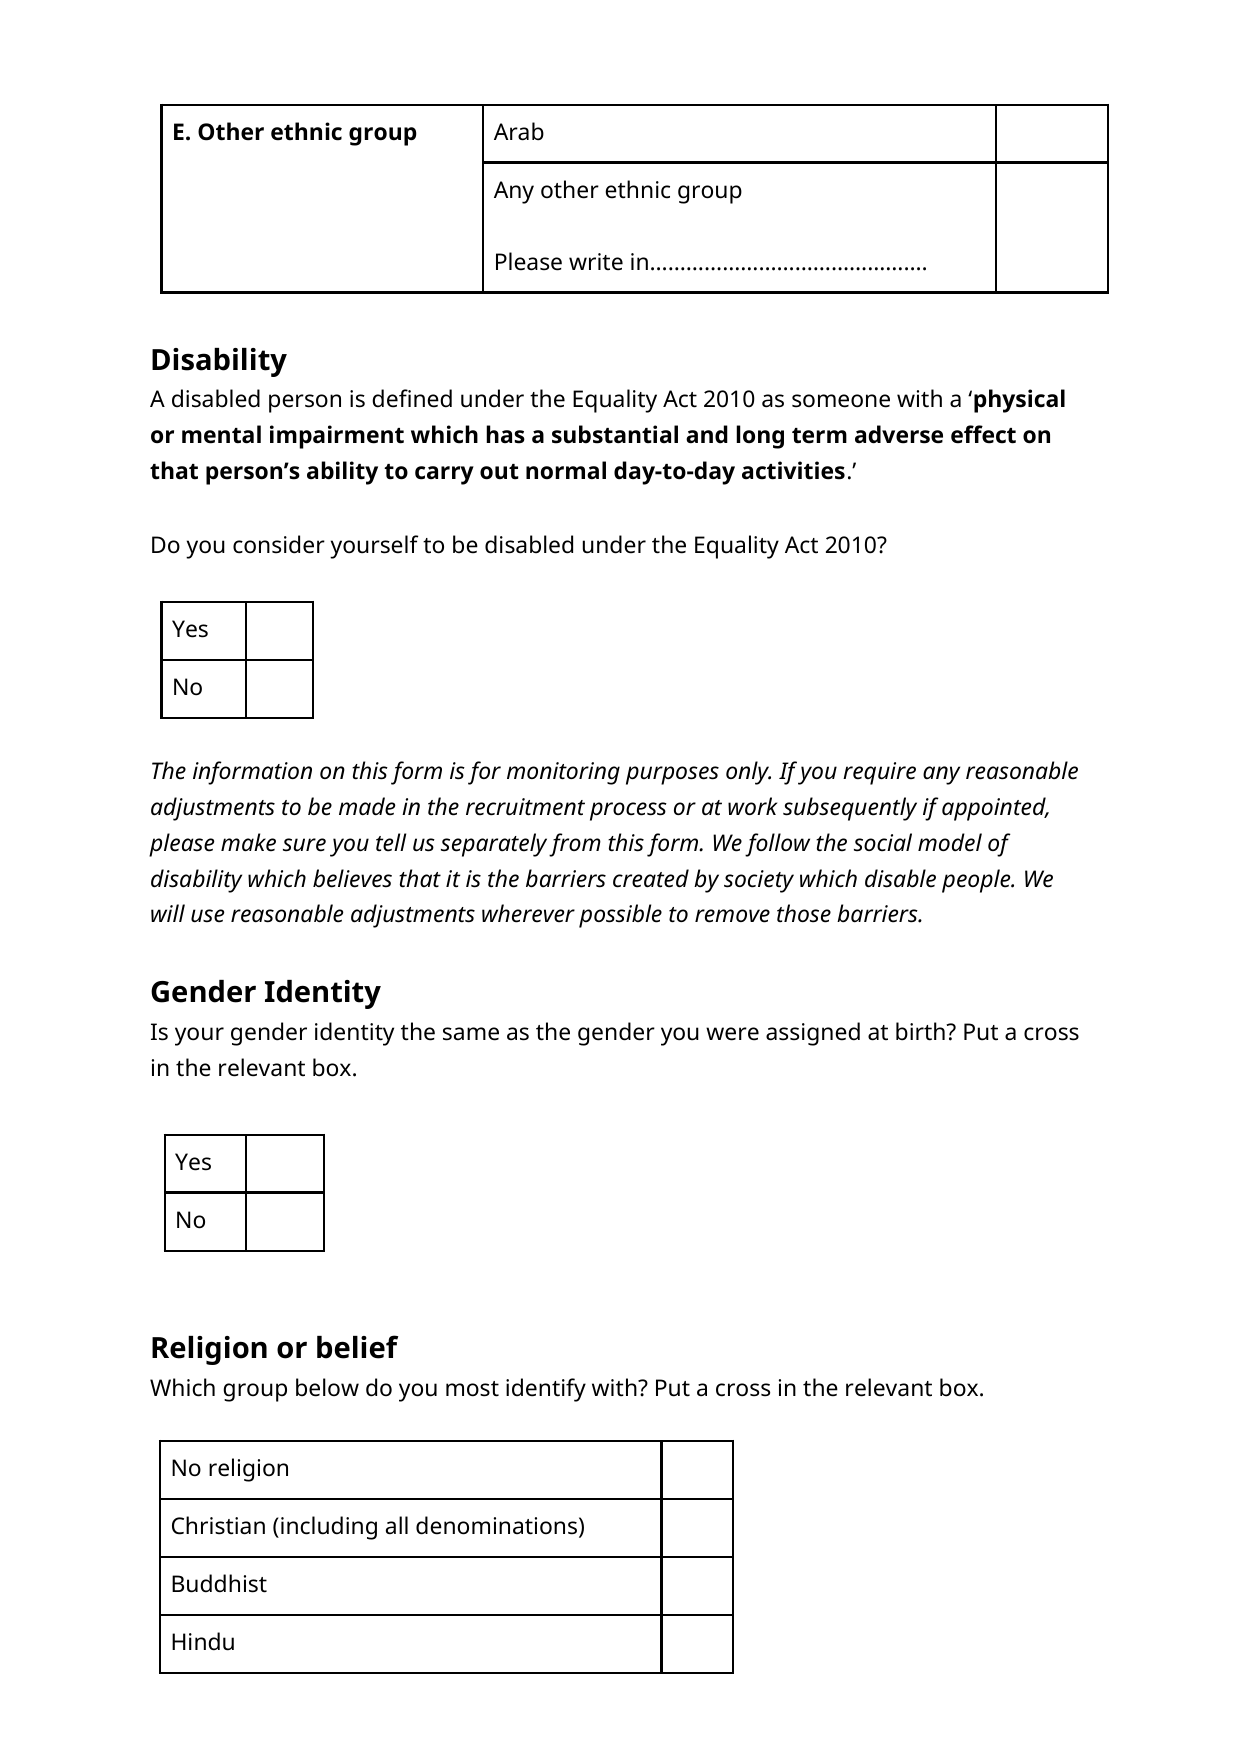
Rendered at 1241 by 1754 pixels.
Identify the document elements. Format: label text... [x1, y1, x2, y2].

table_cell E. Other ethnic group [163, 106, 482, 291]
text Gender Identity Is your gender identity the same as the gender you were assigned at birth? Put a cross in the relevant box. [150, 934, 1090, 1083]
table_cell [663, 1500, 732, 1556]
table_header No religion [161, 1442, 660, 1498]
table_header Yes [166, 1136, 245, 1191]
table_cell Buddhist [161, 1558, 660, 1614]
table_cell [247, 661, 312, 717]
table_cell Arab [484, 106, 995, 161]
table_header Yes [163, 603, 245, 659]
table_cell No [166, 1194, 245, 1249]
table_header [247, 1136, 323, 1191]
table_cell Christian (including all denominations) [161, 1500, 660, 1556]
table_cell [247, 1194, 323, 1249]
table_cell Hindu [161, 1616, 660, 1672]
table_cell [663, 1616, 732, 1672]
table_cell [663, 1558, 732, 1614]
table_cell [997, 164, 1107, 291]
text The information on this form is for monitoring purposes only. If you require any reasonable adjustments to be made in the recruitment process or at work subsequently if appointed, please make sure you tell us separately from this form. We follow the social model of disability which believes that it is the barriers created by society which disable people. We will use reasonable adjustments wherever possible to remove those barriers. [150, 755, 1090, 930]
table_cell No [163, 661, 245, 717]
text Religion or belief Which group below do you most identify with? Put a cross in the relevant box. [150, 1328, 1090, 1435]
text Disability A disabled person is defined under the Equality Act 2010 as someone with a ‘physical or mental impairment which has a substantial and long term adverse effect on that person’s ability to carry out normal day-to-day activities.’ [150, 339, 1090, 487]
table_cell [997, 106, 1107, 161]
table_header [663, 1442, 732, 1498]
text Do you consider yourself to be disabled under the Equality Act 2010? [150, 529, 1090, 560]
table_cell Any other ethnic group Please write in………………………………………. [484, 164, 995, 291]
table_header [247, 603, 312, 659]
